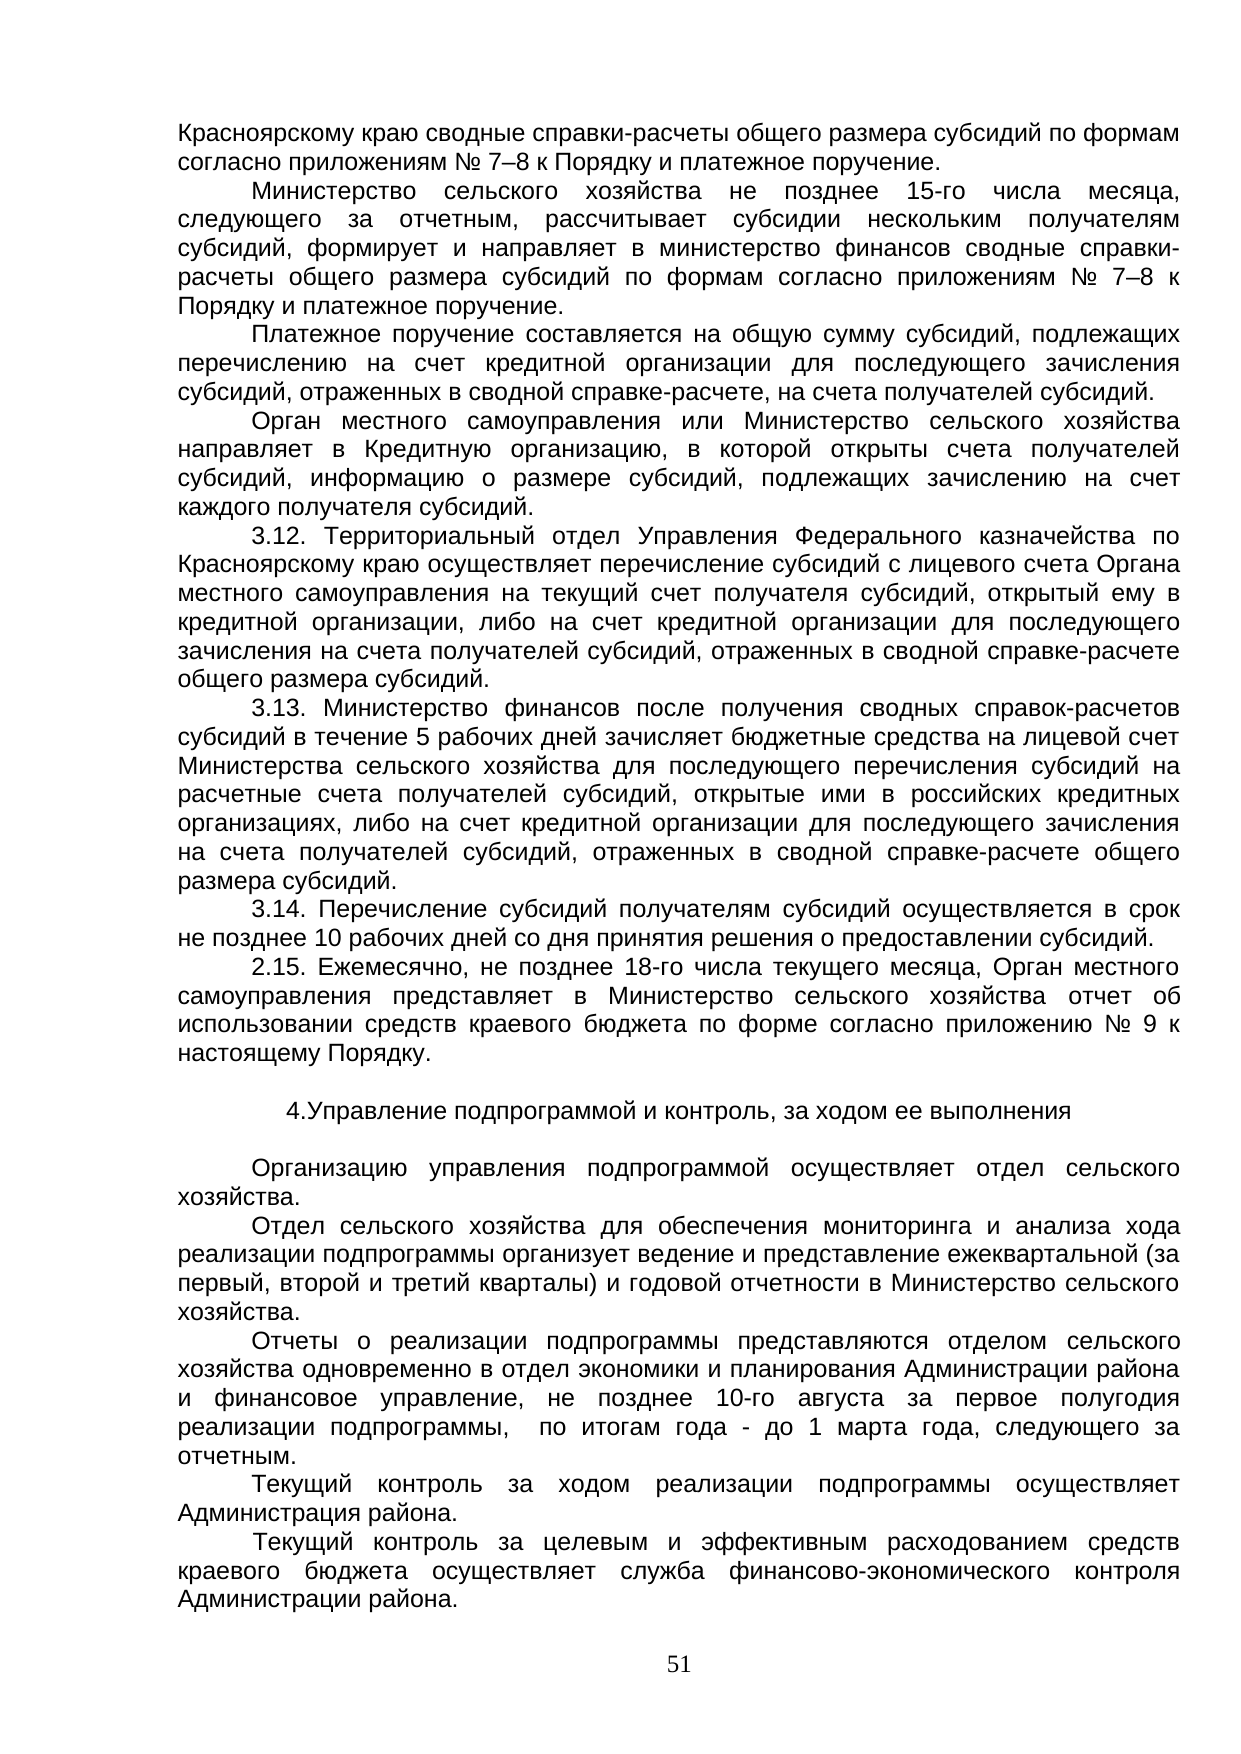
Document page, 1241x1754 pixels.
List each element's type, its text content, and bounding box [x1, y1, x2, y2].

text Орган местного самоуправления или Министерство сельского хозяйства направляет в Кредитную организацию, в которой открыты счета получателей субсидий, информацию о размере субсидий, подлежащих зачислению на счет каждого получателя субсидий. [177, 406, 1181, 521]
text Отчеты о реализации подпрограммы представляются отделом сельского хозяйства одновременно в отдел экономики и планирования Администрации района и финансовое управление, не позднее 10-го августа за первое полугодия реализации подпрограммы, по итогам года - до 1 марта года, следующего за отчетным. [177, 1326, 1181, 1469]
text 3.14. Перечисление субсидий получателям субсидий осуществляется в срок не позднее 10 рабочих дней со дня принятия решения о предоставлении субсидий. [177, 894, 1181, 952]
text Текущий контроль за целевым и эффективным расходованием средств краевого бюджета осуществляет служба финансово-экономического контроля Администрации района. [177, 1527, 1181, 1613]
text Организацию управления подпрограммой осуществляет отдел сельского хозяйства. [177, 1153, 1181, 1211]
text Министерство сельского хозяйства не позднее 15-го числа месяца, следующего за отчетным, рассчитывает субсидии нескольким получателям субсидий, формирует и направляет в министерство финансов сводные справки-расчеты общего размера субсидий по формам согласно приложениям № 7–8 к Порядку и платежное поручение. [177, 176, 1181, 319]
text Платежное поручение составляется на общую сумму субсидий, подлежащих перечислению на счет кредитной организации для последующего зачисления субсидий, отраженных в сводной справке-расчете, на счета получателей субсидий. [177, 319, 1181, 406]
text Текущий контроль за ходом реализации подпрограммы осуществляет Администрация района. [177, 1469, 1181, 1527]
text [177, 118, 1181, 176]
text 3.12. Территориальный отдел Управления Федерального казначейства по Красноярскому краю осуществляет перечисление субсидий с лицевого счета Органа местного самоуправления на текущий счет получателя субсидий, открытый ему в кредитной организации, либо на счет кредитной организации для последующего зачисления на счета получателей субсидий, отраженных в сводной справке-расчете общего размера субсидий. [177, 521, 1181, 693]
text Отдел сельского хозяйства для обеспечения мониторинга и анализа хода реализации подпрограммы организует ведение и представление ежеквартальной (за первый, второй и третий кварталы) и годовой отчетности в Министерство сельского хозяйства. [177, 1211, 1181, 1326]
text 2.15. Ежемесячно, не позднее 18-го числа текущего месяца, Орган местного самоуправления представляет в Министерство сельского хозяйства отчет об использовании средств краевого бюджета по форме согласно приложению № 9 к настоящему Порядку. [177, 952, 1181, 1067]
text 4.Управление подпрограммой и контроль, за ходом ее выполнения [177, 1096, 1181, 1124]
text 3.13. Министерство финансов после получения сводных справок-расчетов субсидий в течение 5 рабочих дней зачисляет бюджетные средства на лицевой счет Министерства сельского хозяйства для последующего перечисления субсидий на расчетные счета получателей субсидий, открытые ими в российских кредитных организациях, либо на счет кредитной организации для последующего зачисления на счета получателей субсидий, отраженных в сводной справке-расчете общего размера субсидий. [177, 693, 1181, 894]
